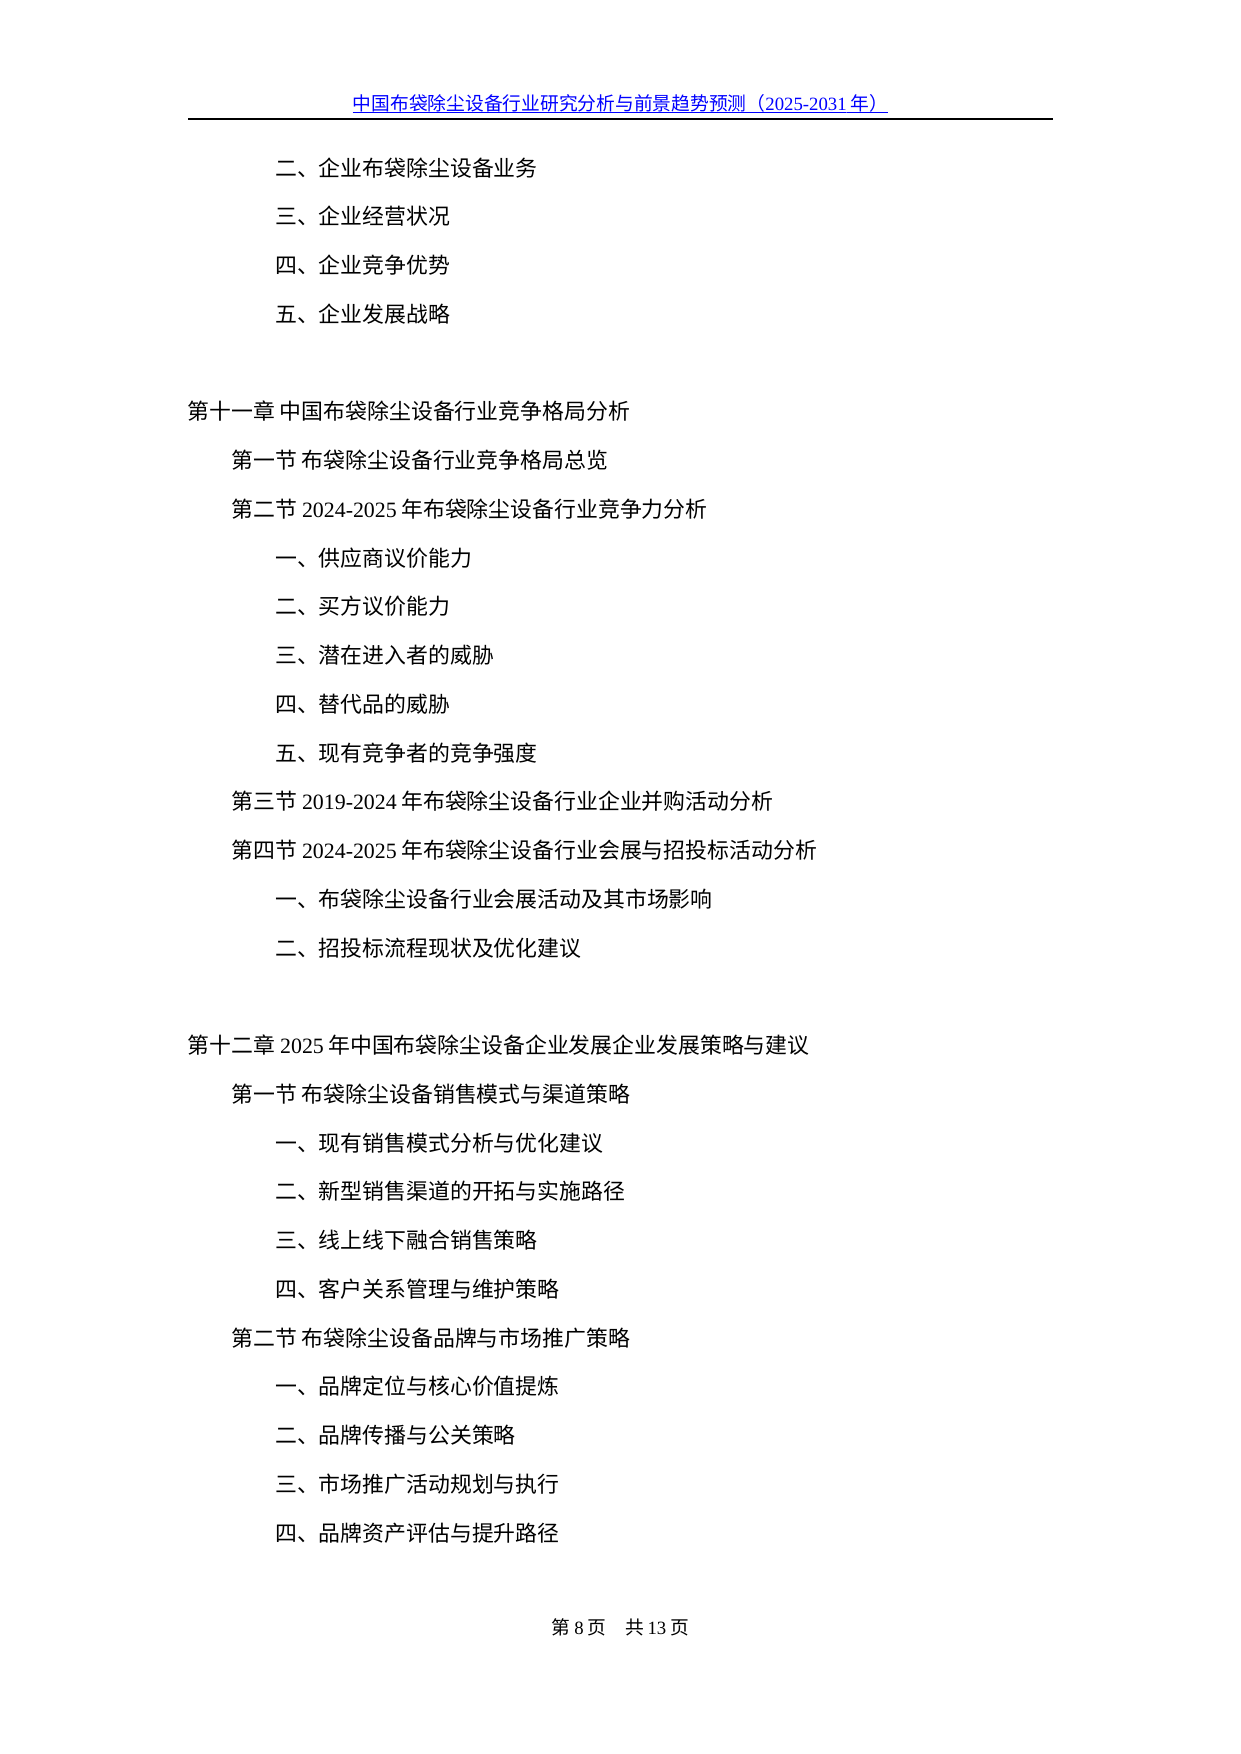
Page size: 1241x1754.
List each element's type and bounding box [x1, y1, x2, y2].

text [187, 150, 1053, 1548]
